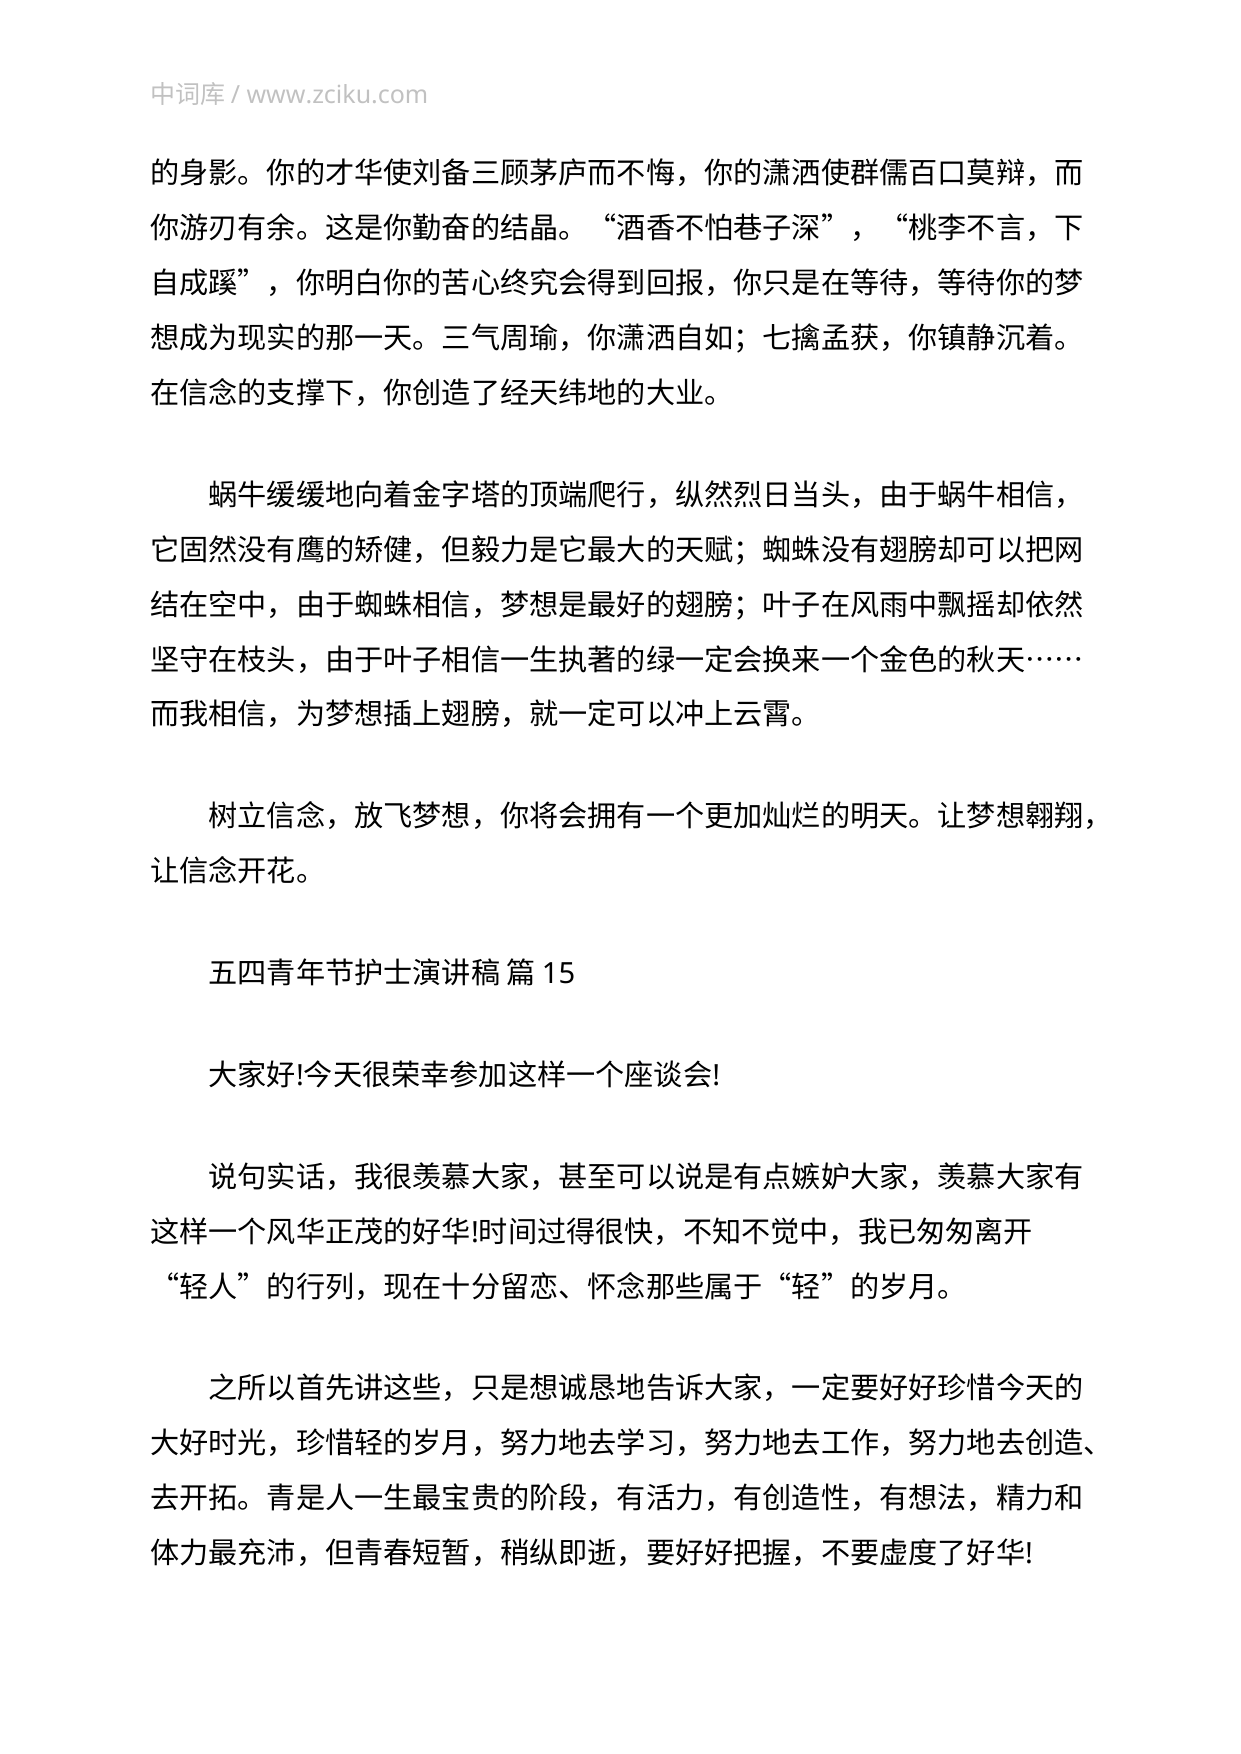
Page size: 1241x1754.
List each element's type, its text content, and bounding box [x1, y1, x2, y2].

text 之所以首先讲这些，只是想诚恳地告诉大家，一定要好好珍惜今天的大好时光，珍惜轻的岁月，努力地去学习，努力地去工作，努力地去创造、去开拓。青是人一生最宝贵的阶段，有活力，有创造性，有想法，精力和体力最充沛，但青春短暂，稍纵即逝，要好好把握，不要虚度了好华! [150, 1365, 1090, 1572]
text 大家好!今天很荣幸参加这样一个座谈会! [150, 1051, 1090, 1094]
text 蜗牛缓缓地向着金字塔的顶端爬行，纵然烈日当头，由于蜗牛相信，它固然没有鹰的矫健，但毅力是它最大的天赋；蜘蛛没有翅膀却可以把网结在空中，由于蜘蛛相信，梦想是最好的翅膀；叶子在风雨中飘摇却依然坚守在枝头，由于叶子相信一生执著的绿一定会换来一个金色的秋天……而我相信，为梦想插上翅膀，就一定可以冲上云霄。 [150, 471, 1090, 733]
text 五四青年节护士演讲稿 篇15 [150, 949, 1090, 992]
text 树立信念，放飞梦想，你将会拥有一个更加灿烂的明天。让梦想翱翔，让信念开花。 [150, 793, 1090, 890]
text 说句实话，我很羡慕大家，甚至可以说是有点嫉妒大家，羡慕大家有这样一个风华正茂的好华!时间过得很快，不知不觉中，我已匆匆离开“轻人”的行列，现在十分留恋、怀念那些属于“轻”的岁月。 [150, 1153, 1090, 1306]
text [150, 150, 1090, 412]
